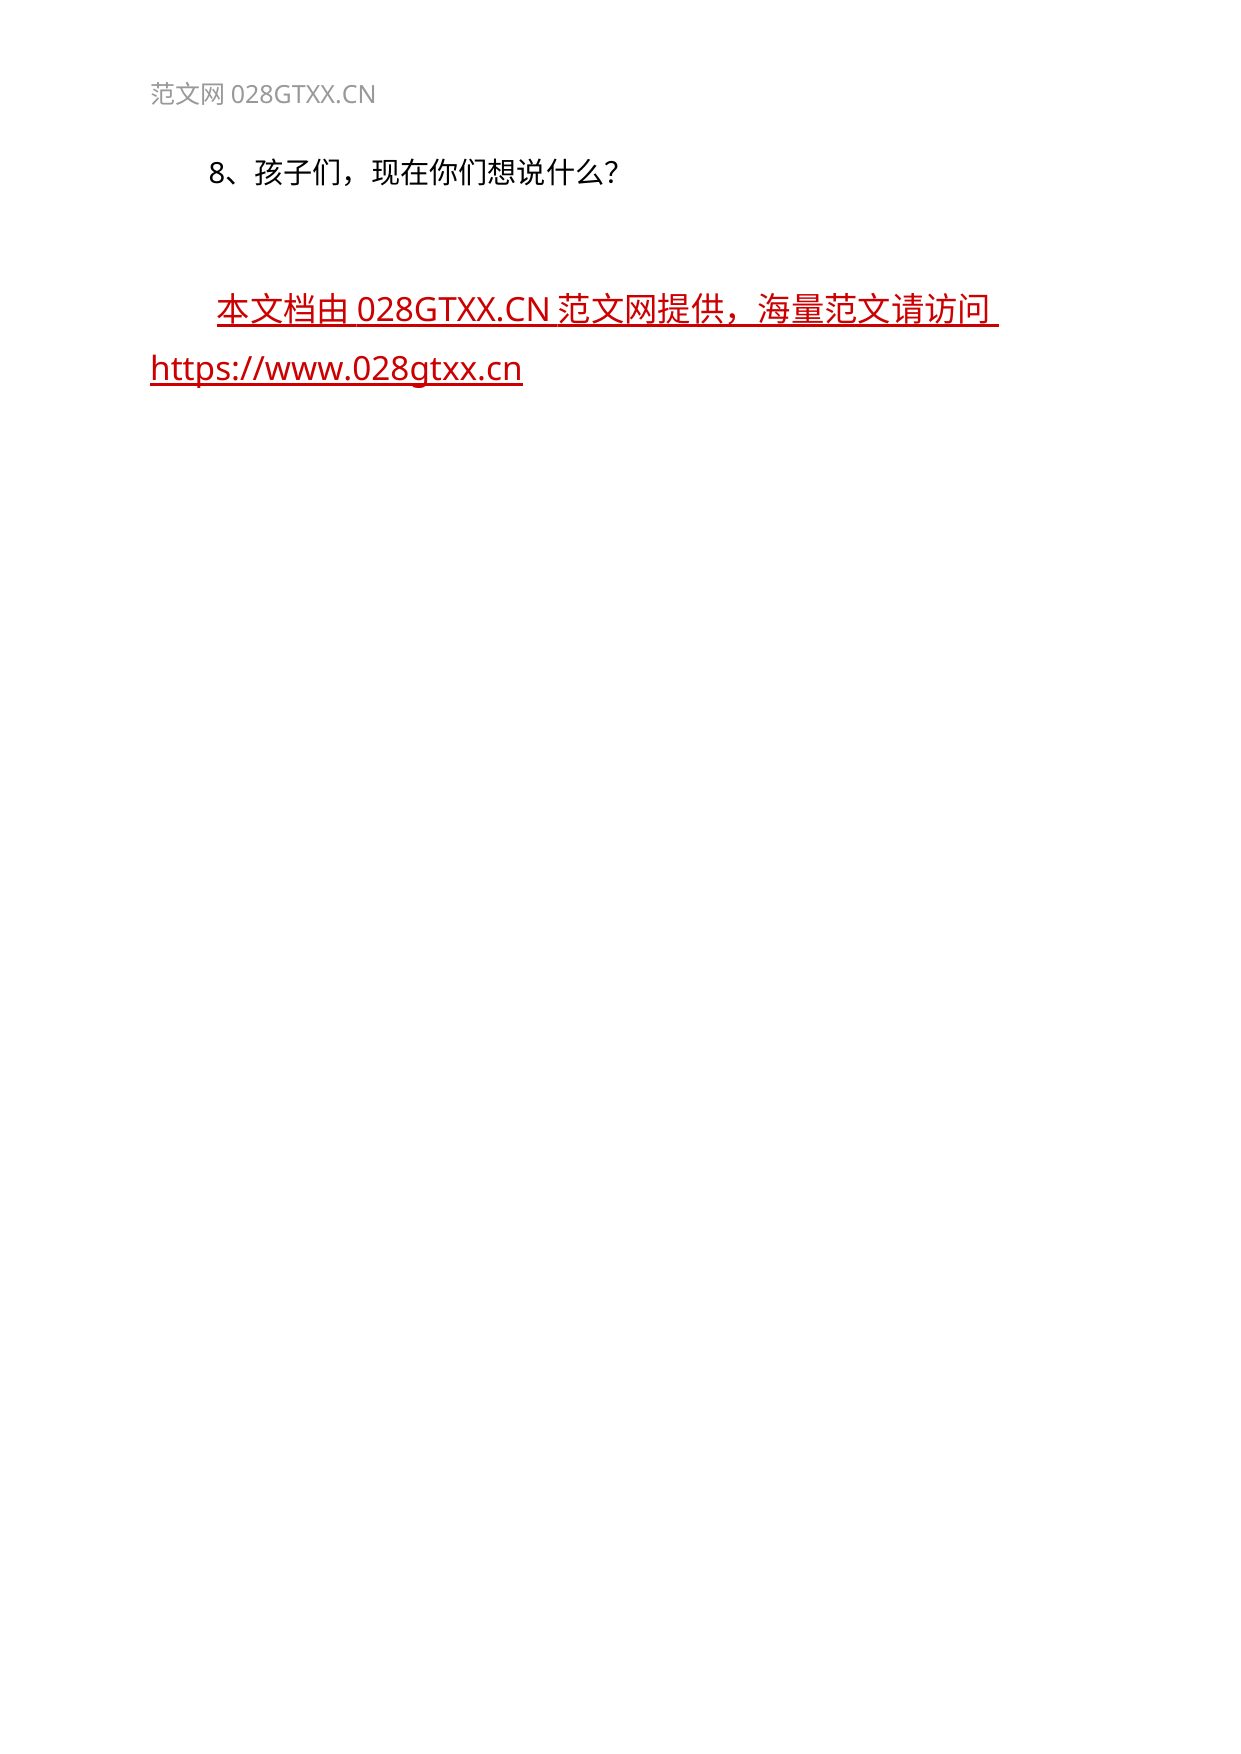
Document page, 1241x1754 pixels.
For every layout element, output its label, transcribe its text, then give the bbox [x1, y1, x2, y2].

text 本文档由028GTXX.CN范文网提供，海量范文请访问 https://www.028gtxx.cn [150, 283, 1090, 391]
text 8、孩子们，现在你们想说什么？ [150, 150, 1090, 192]
